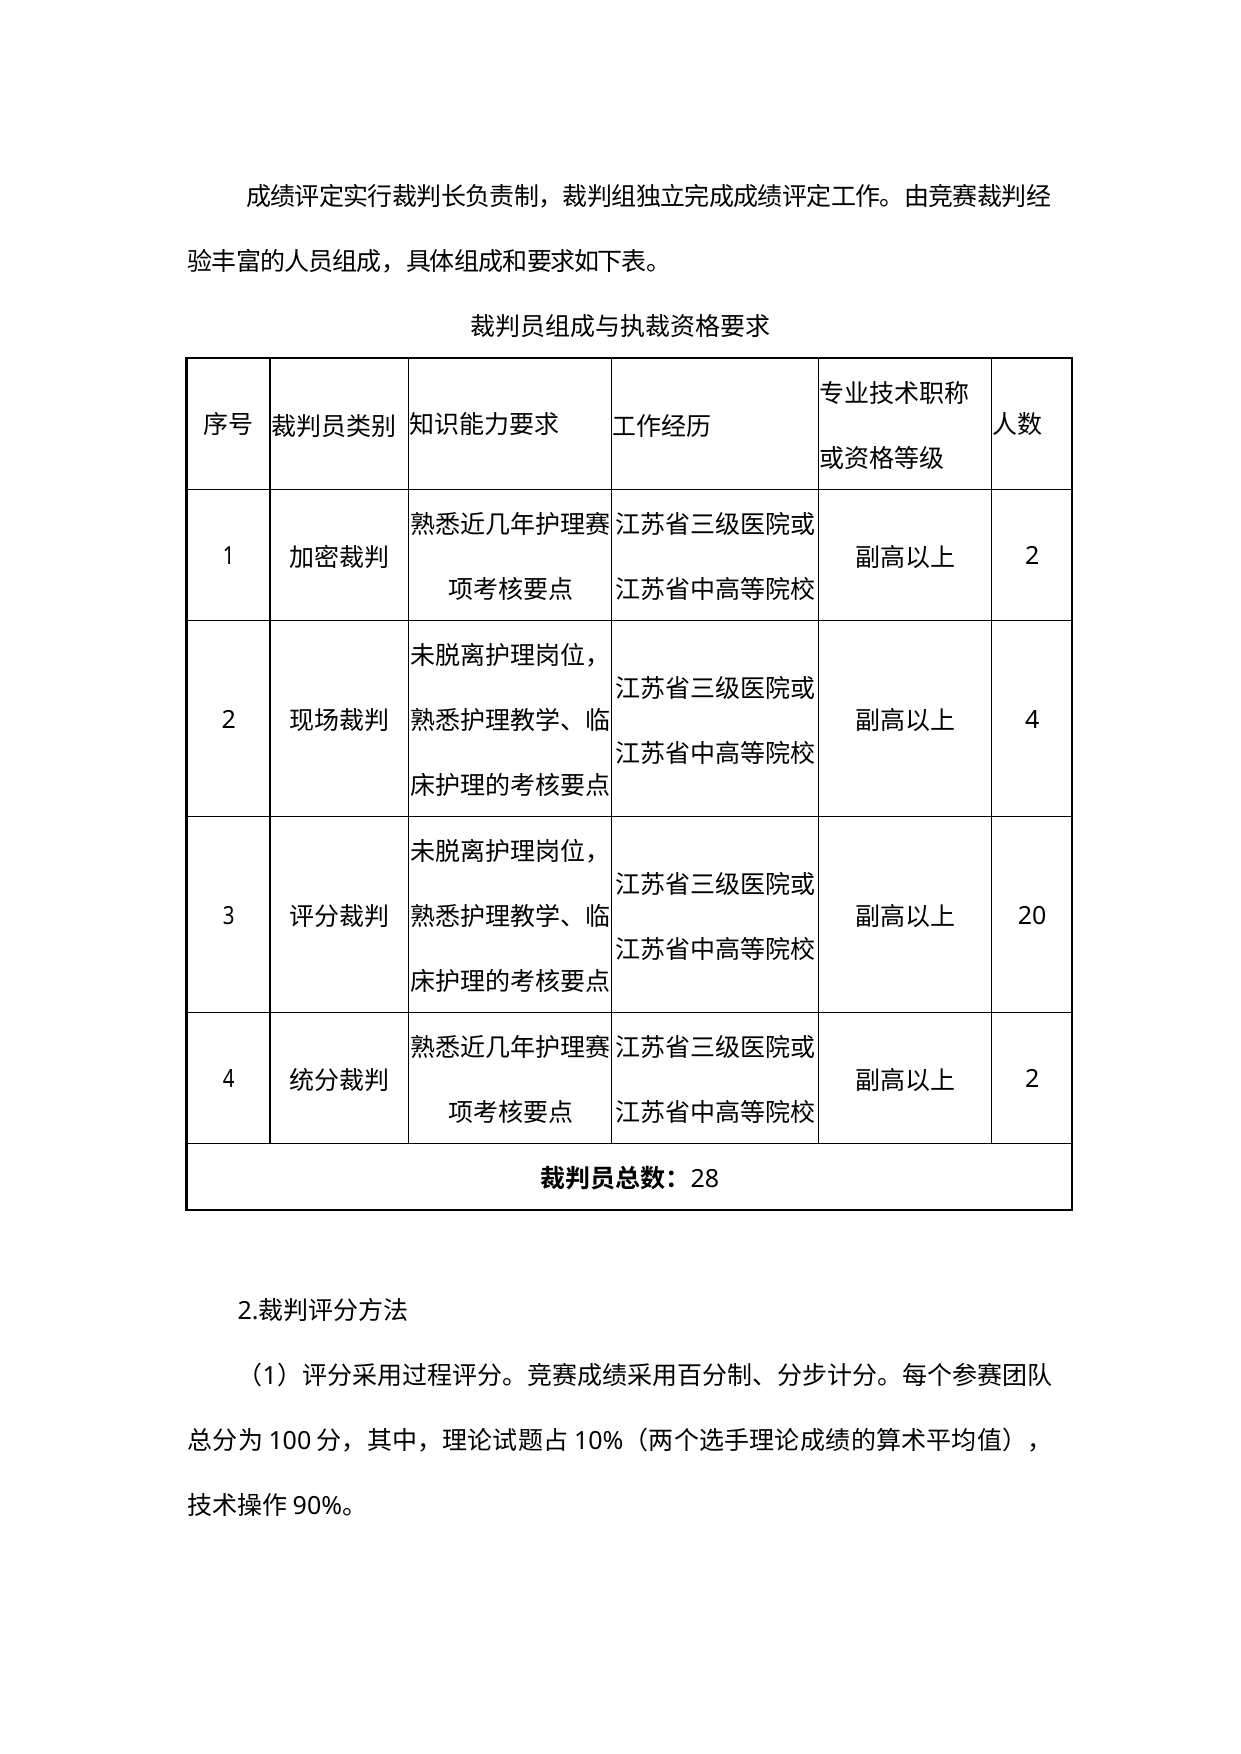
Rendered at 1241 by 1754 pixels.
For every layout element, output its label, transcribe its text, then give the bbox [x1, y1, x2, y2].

table_cell 裁判员总数：28 [188, 1144, 1071, 1209]
table_cell 统分裁判 [271, 1013, 408, 1143]
table_cell 4 [188, 1013, 269, 1143]
table_cell 江苏省三级医院或江苏省中高等院校 [612, 621, 818, 816]
table_cell 2 [992, 490, 1071, 620]
table_header 人数 [992, 359, 1071, 489]
table_cell 副高以上 [819, 621, 991, 816]
table_cell 加密裁判 [271, 490, 408, 620]
table_header 序号 [188, 359, 269, 489]
table_cell 熟悉近几年护理赛项考核要点 [409, 490, 611, 620]
table_cell 江苏省三级医院或江苏省中高等院校 [612, 490, 818, 620]
table_cell 副高以上 [819, 490, 991, 620]
table_cell 1 [188, 490, 269, 620]
table_cell 江苏省三级医院或江苏省中高等院校 [612, 1013, 818, 1143]
text （1）评分采用过程评分。竞赛成绩采用百分制、分步计分。每个参赛团队总分为100分，其中，理论试题占10%（两个选手理论成绩的算术平均值），技术操作90%。 [187, 1341, 1053, 1536]
text 成绩评定实行裁判长负责制，裁判组独立完成成绩评定工作。由竞赛裁判经验丰富的人员组成，具体组成和要求如下表。 [187, 162, 1053, 292]
text 裁判员组成与执裁资格要求 [187, 292, 1053, 357]
table_header 专业技术职称 或资格等级 [819, 359, 991, 489]
table_cell 副高以上 [819, 817, 991, 1012]
table_cell 4 [992, 621, 1071, 816]
table_header 工作经历 [612, 359, 818, 489]
table_header 裁判员类别 [271, 359, 408, 489]
table_cell 20 [992, 817, 1071, 1012]
table_cell 2 [188, 621, 269, 816]
table_header 知识能力要求 [409, 359, 611, 489]
table_cell 副高以上 [819, 1013, 991, 1143]
table_cell 现场裁判 [271, 621, 408, 816]
table_cell 未脱离护理岗位，熟悉护理教学、临床护理的考核要点 [409, 817, 611, 1012]
table_cell 2 [992, 1013, 1071, 1143]
table_cell 3 [188, 817, 269, 1012]
table_cell 评分裁判 [271, 817, 408, 1012]
table_cell 未脱离护理岗位，熟悉护理教学、临床护理的考核要点 [409, 621, 611, 816]
table_cell 江苏省三级医院或江苏省中高等院校 [612, 817, 818, 1012]
text 2.裁判评分方法 [187, 1276, 1053, 1341]
table_cell 熟悉近几年护理赛项考核要点 [409, 1013, 611, 1143]
